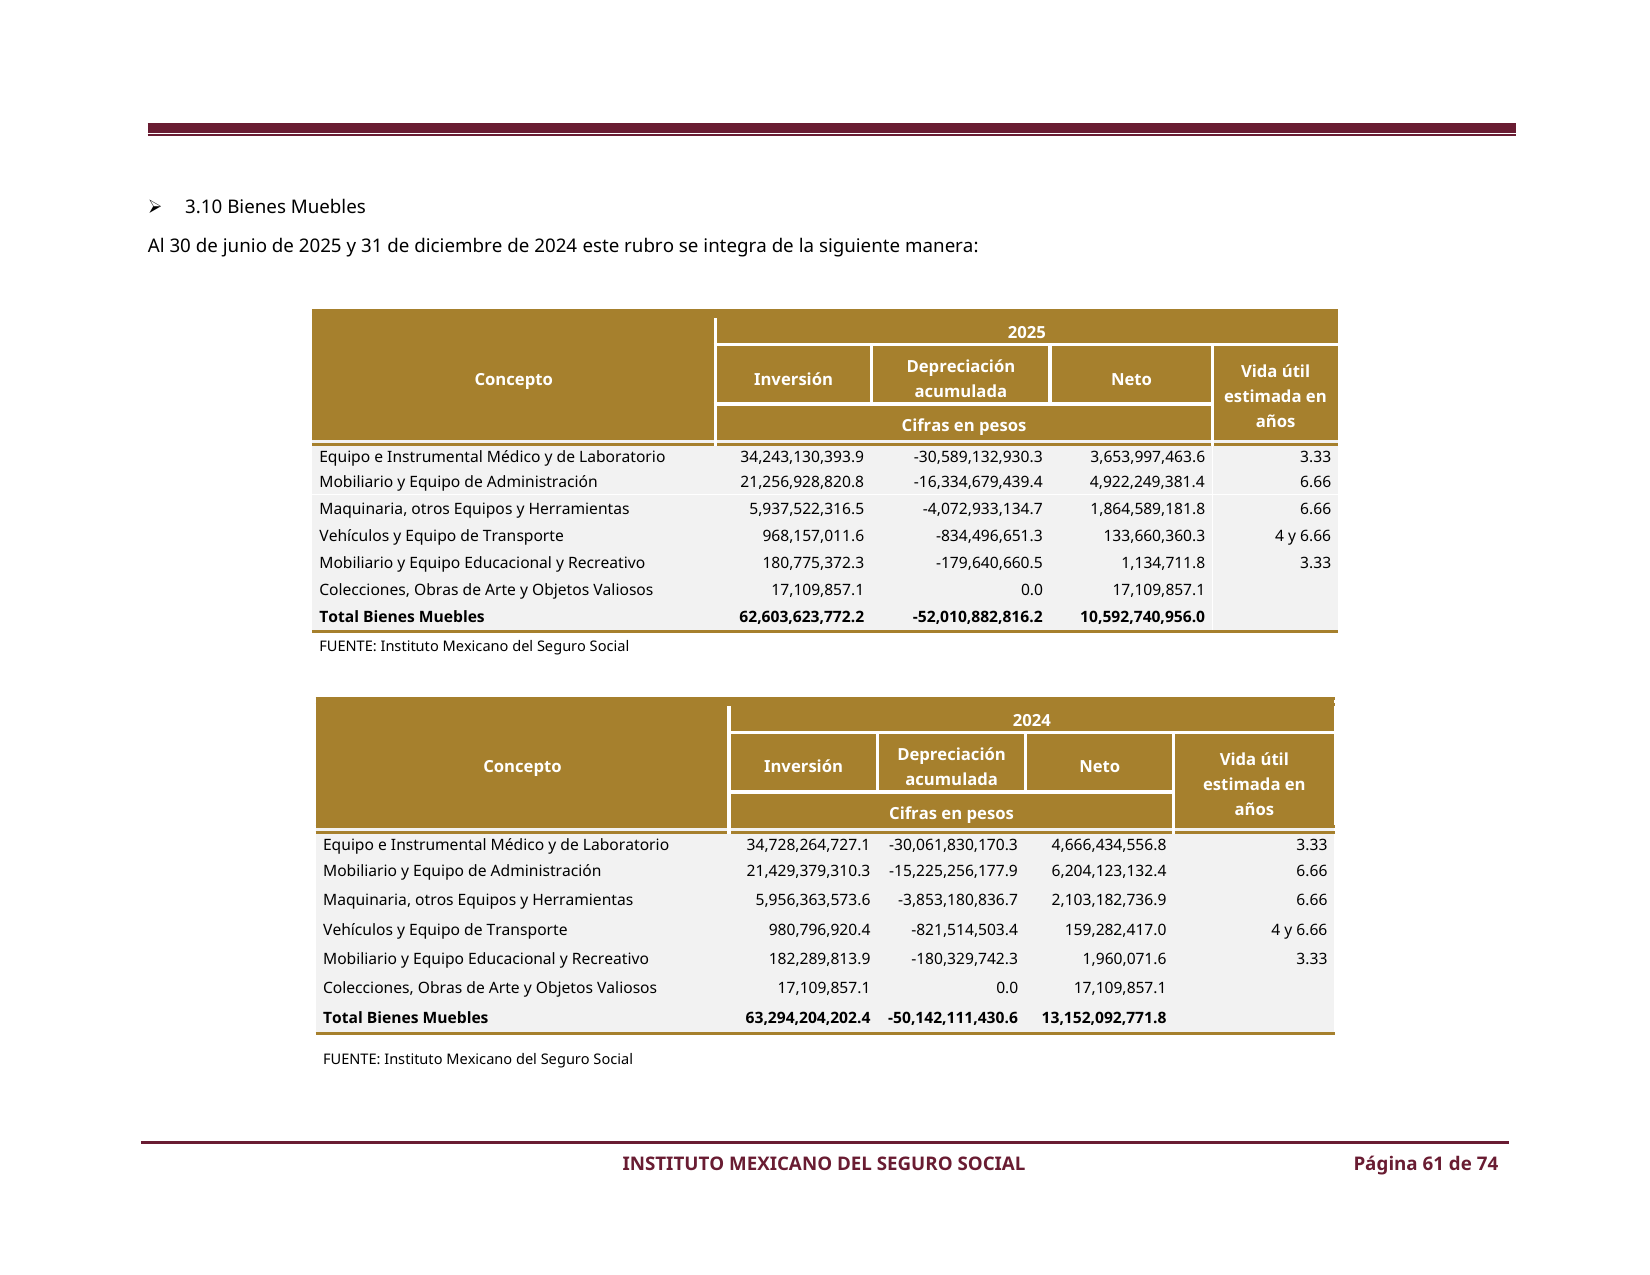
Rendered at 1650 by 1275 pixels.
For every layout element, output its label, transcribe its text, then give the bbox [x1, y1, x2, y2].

list 3.10 Bienes Muebles [148, 193, 1502, 219]
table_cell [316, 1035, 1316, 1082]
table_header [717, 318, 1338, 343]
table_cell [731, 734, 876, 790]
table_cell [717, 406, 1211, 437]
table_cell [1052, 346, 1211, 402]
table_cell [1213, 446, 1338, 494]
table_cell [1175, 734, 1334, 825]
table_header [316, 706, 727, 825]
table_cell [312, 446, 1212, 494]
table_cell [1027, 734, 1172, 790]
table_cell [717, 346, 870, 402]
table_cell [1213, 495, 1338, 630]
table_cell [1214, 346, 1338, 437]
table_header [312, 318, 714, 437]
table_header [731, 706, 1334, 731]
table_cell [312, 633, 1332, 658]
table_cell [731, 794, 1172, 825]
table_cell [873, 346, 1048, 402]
text Al 30 de junio de 2025 y 31 de diciembre de 2024 este rubro se integra de la siguiente manera: [148, 232, 1502, 258]
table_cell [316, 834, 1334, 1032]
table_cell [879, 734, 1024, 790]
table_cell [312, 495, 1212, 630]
